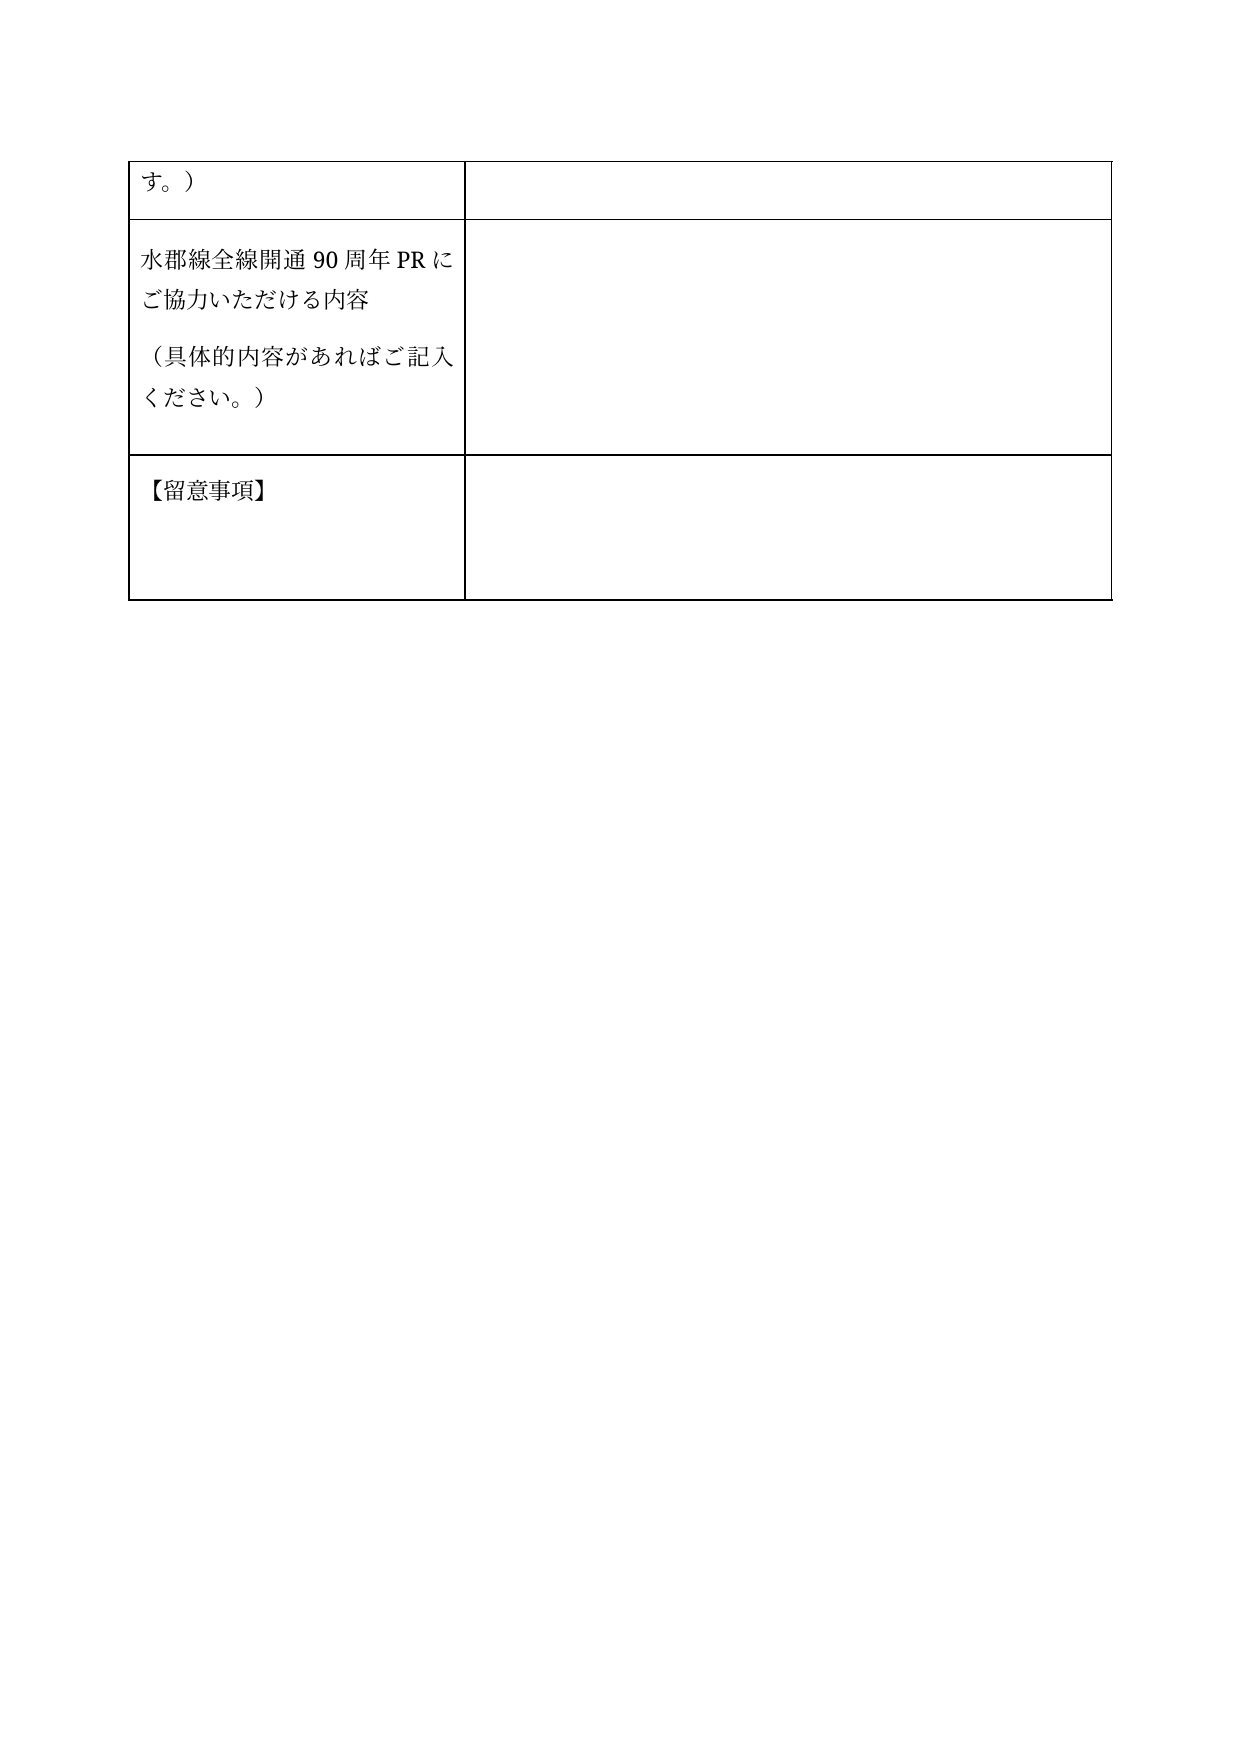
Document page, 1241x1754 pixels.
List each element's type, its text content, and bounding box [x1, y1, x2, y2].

table_cell [466, 456, 1111, 599]
table_cell 水郡線全線開通90周年PRにご協力いただける内容 （具体的内容があればご記入ください。） [130, 220, 464, 454]
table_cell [130, 162, 464, 218]
table_cell [466, 220, 1111, 454]
table_cell [466, 162, 1111, 218]
table_cell 【留意事項】 [130, 456, 464, 599]
